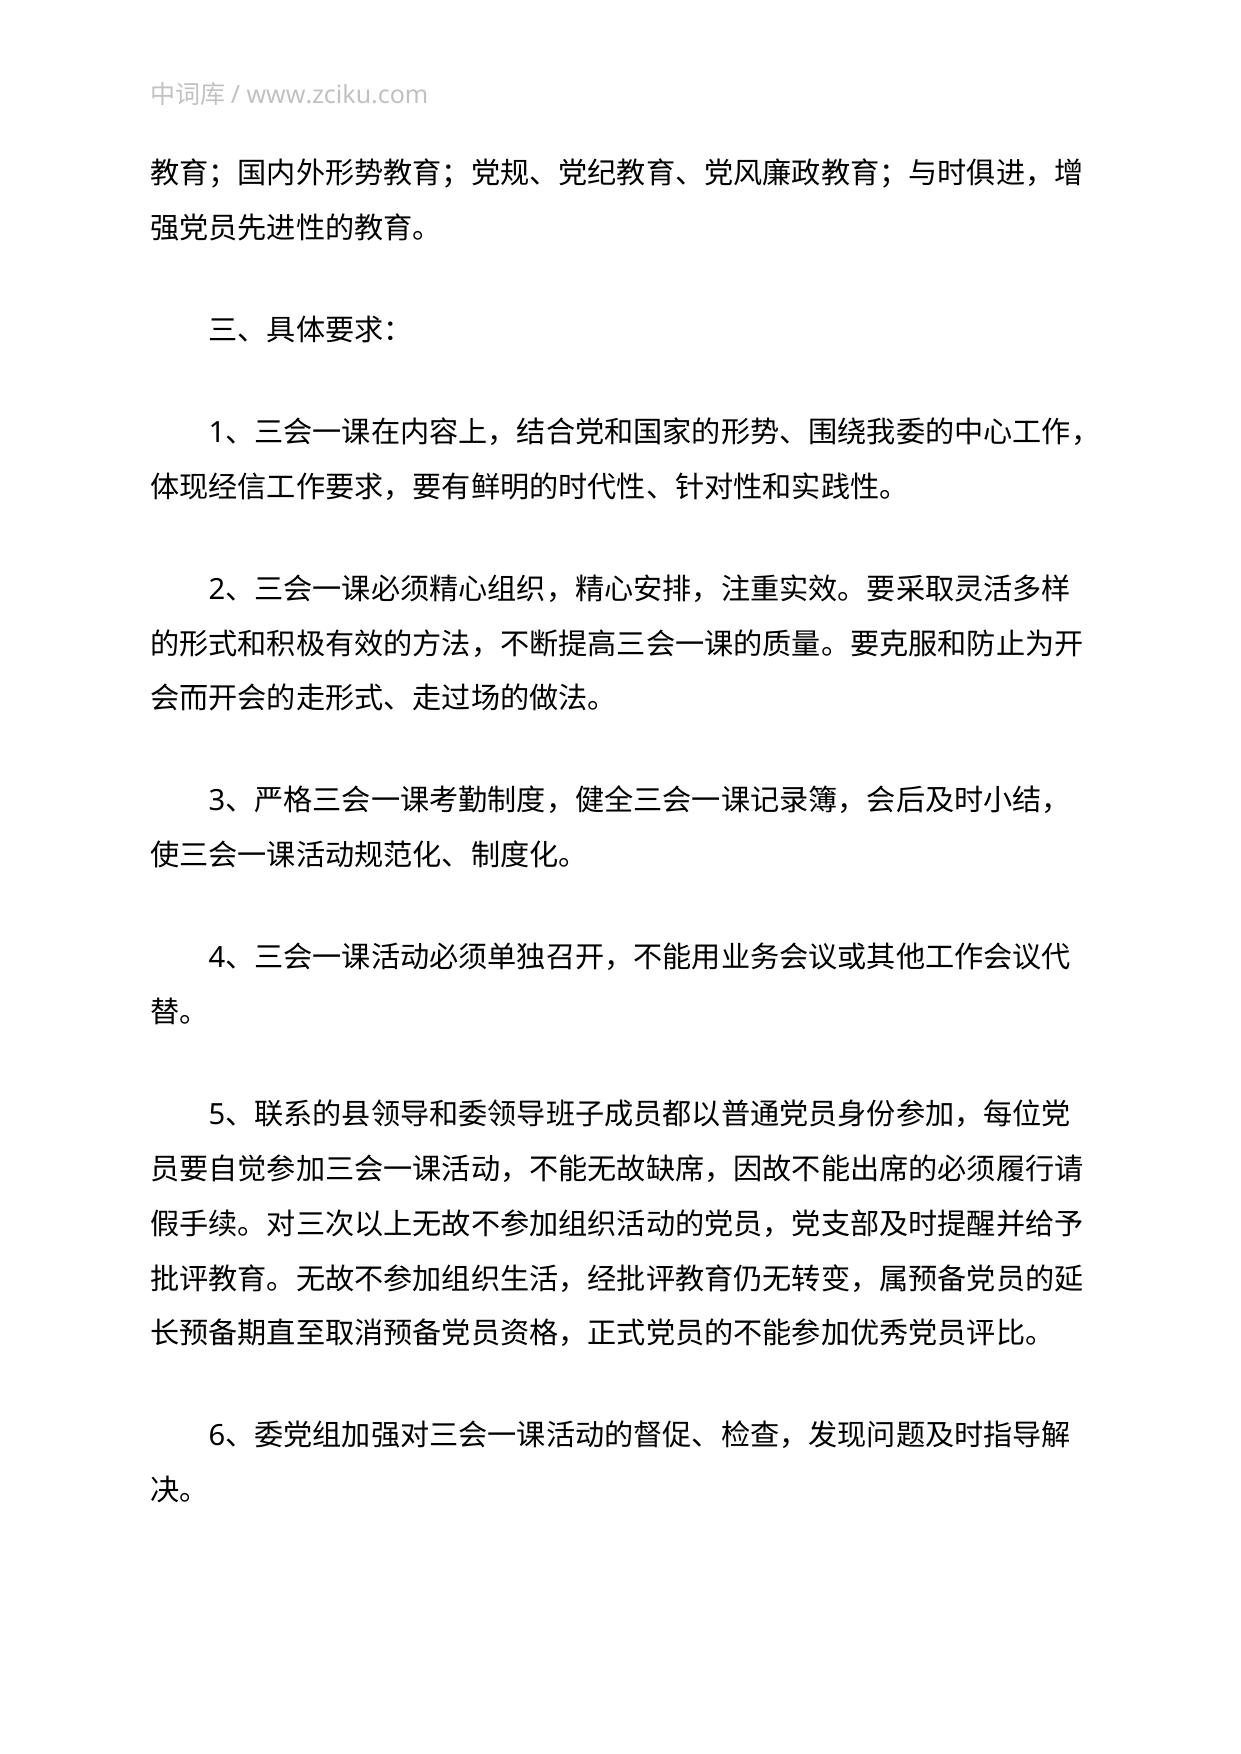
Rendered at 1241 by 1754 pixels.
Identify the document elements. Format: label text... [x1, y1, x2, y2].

text 6、委党组加强对三会一课活动的督促、检查，发现问题及时指导解决。 [150, 1412, 1090, 1509]
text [150, 150, 1090, 247]
text 2、三会一课必须精心组织，精心安排，注重实效。要采取灵活多样的形式和积极有效的方法，不断提高三会一课的质量。要克服和防止为开会而开会的走形式、走过场的做法。 [150, 565, 1090, 717]
text 3、严格三会一课考勤制度，健全三会一课记录簿，会后及时小结，使三会一课活动规范化、制度化。 [150, 777, 1090, 874]
text 4、三会一课活动必须单独召开，不能用业务会议或其他工作会议代替。 [150, 934, 1090, 1031]
text 1、三会一课在内容上，结合党和国家的形势、围绕我委的中心工作，体现经信工作要求，要有鲜明的时代性、针对性和实践性。 [150, 408, 1090, 506]
text 5、联系的县领导和委领导班子成员都以普通党员身份参加，每位党员要自觉参加三会一课活动，不能无故缺席，因故不能出席的必须履行请假手续。对三次以上无故不参加组织活动的党员，党支部及时提醒并给予批评教育。无故不参加组织生活，经批评教育仍无转变，属预备党员的延长预备期直至取消预备党员资格，正式党员的不能参加优秀党员评比。 [150, 1090, 1090, 1352]
text 三、具体要求： [150, 307, 1090, 349]
